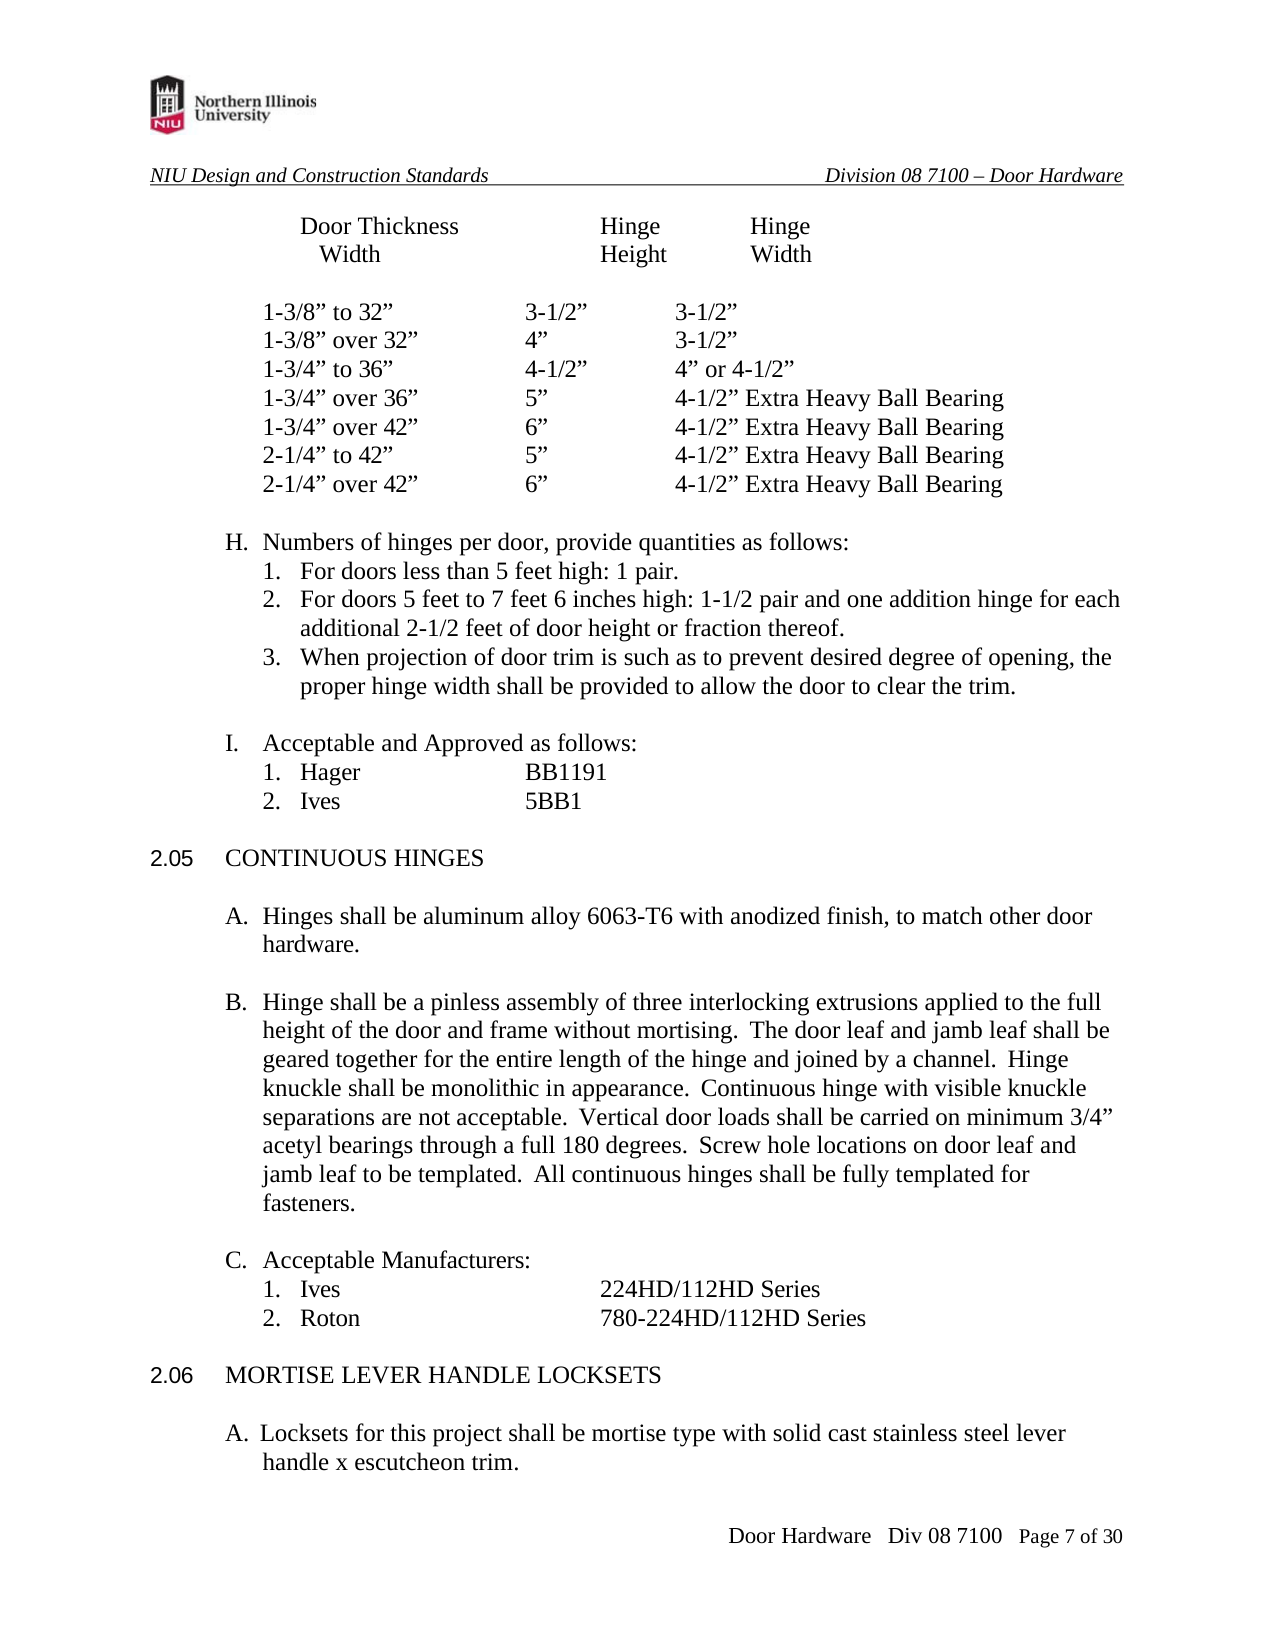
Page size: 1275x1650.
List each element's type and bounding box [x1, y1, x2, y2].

picture [150, 75, 317, 135]
